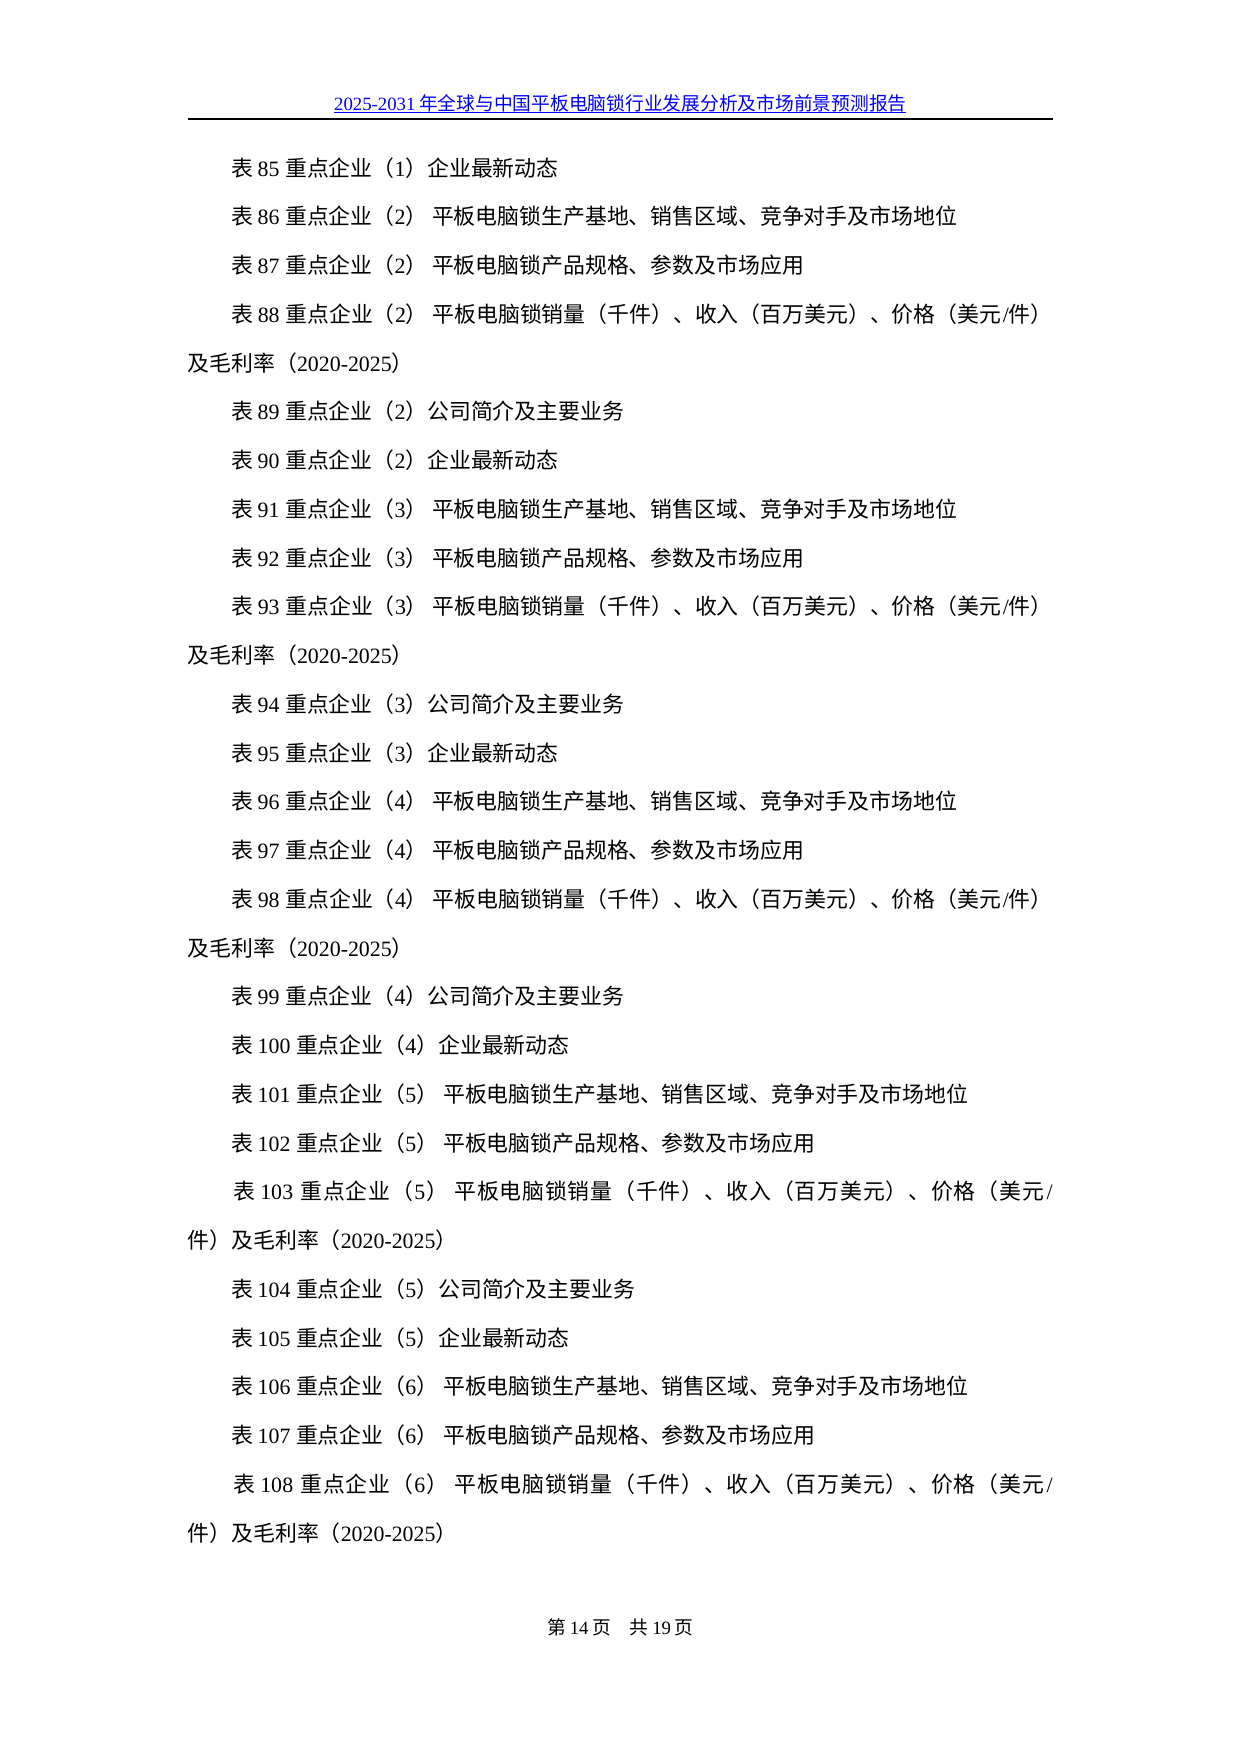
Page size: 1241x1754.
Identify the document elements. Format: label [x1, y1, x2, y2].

text [187, 150, 1053, 1548]
